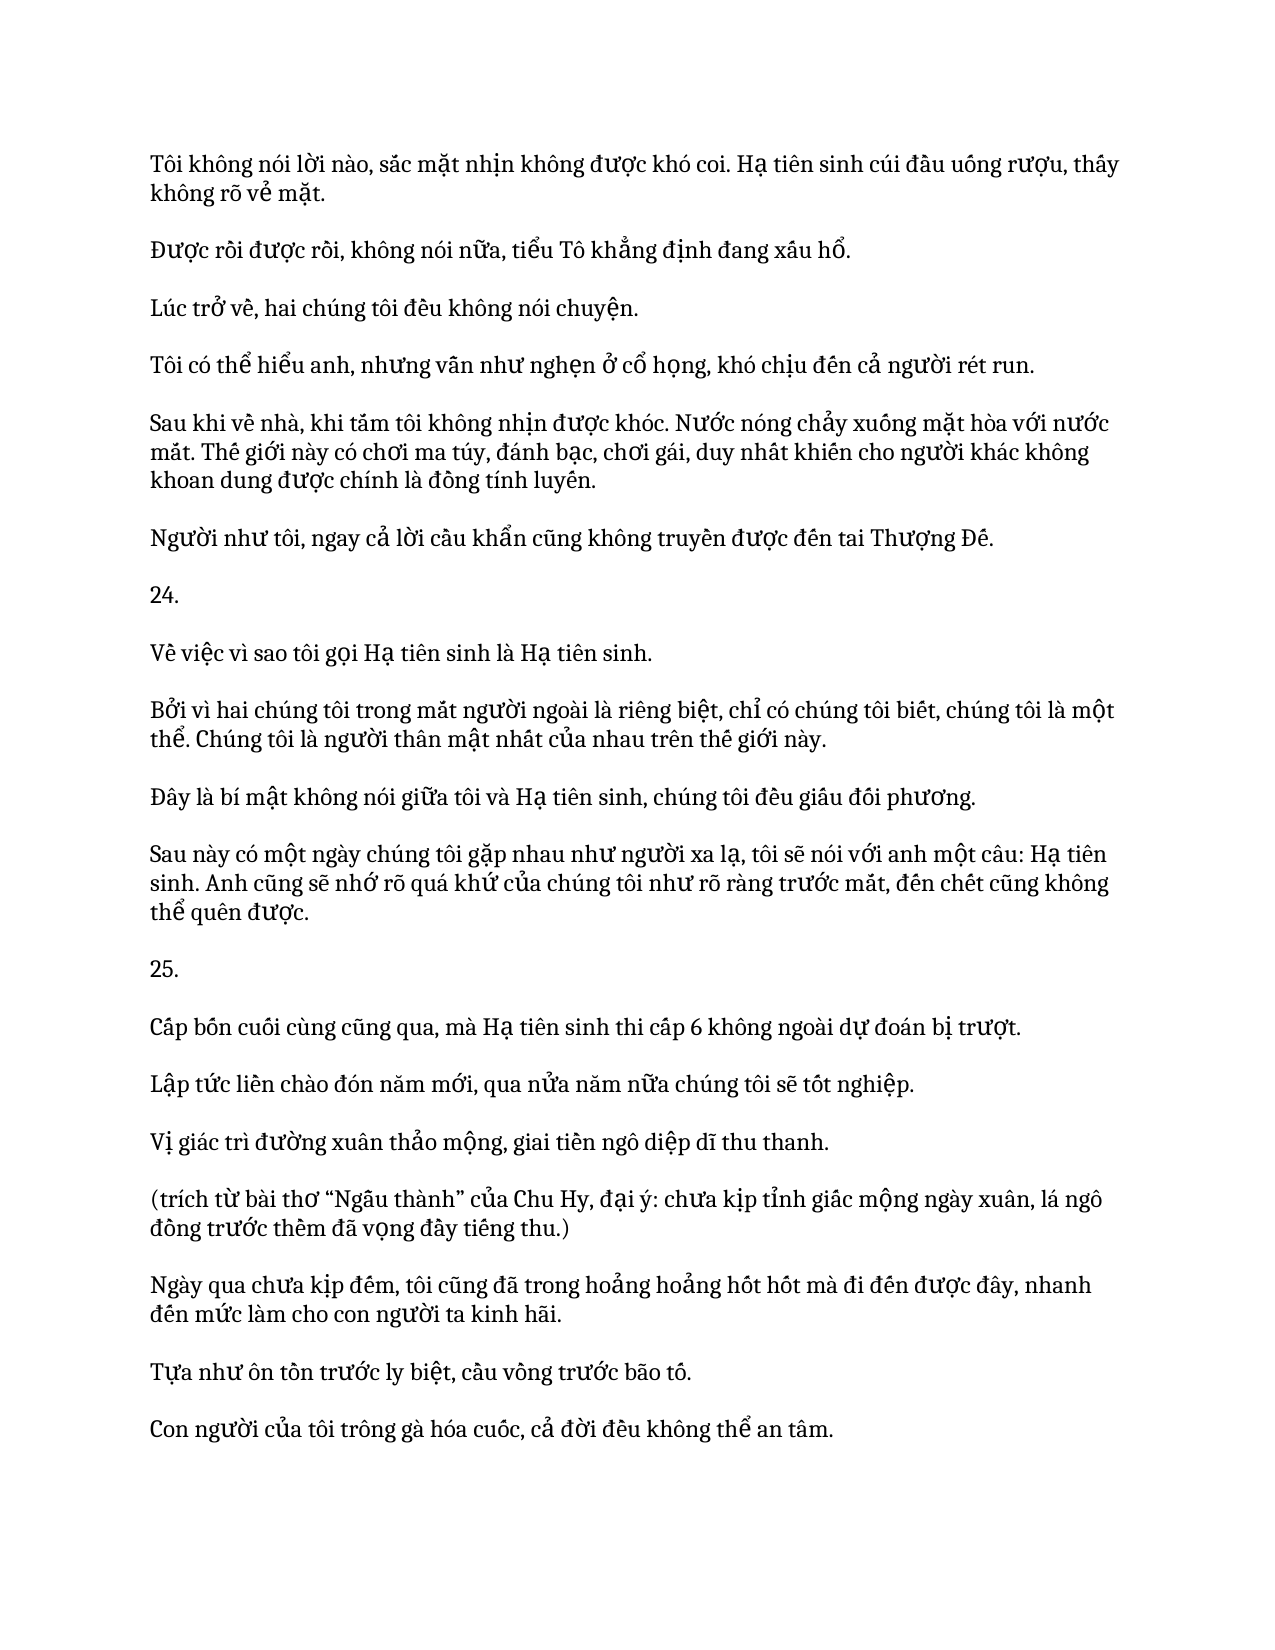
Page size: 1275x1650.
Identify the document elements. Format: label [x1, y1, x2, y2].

text [150, 150, 1125, 1472]
